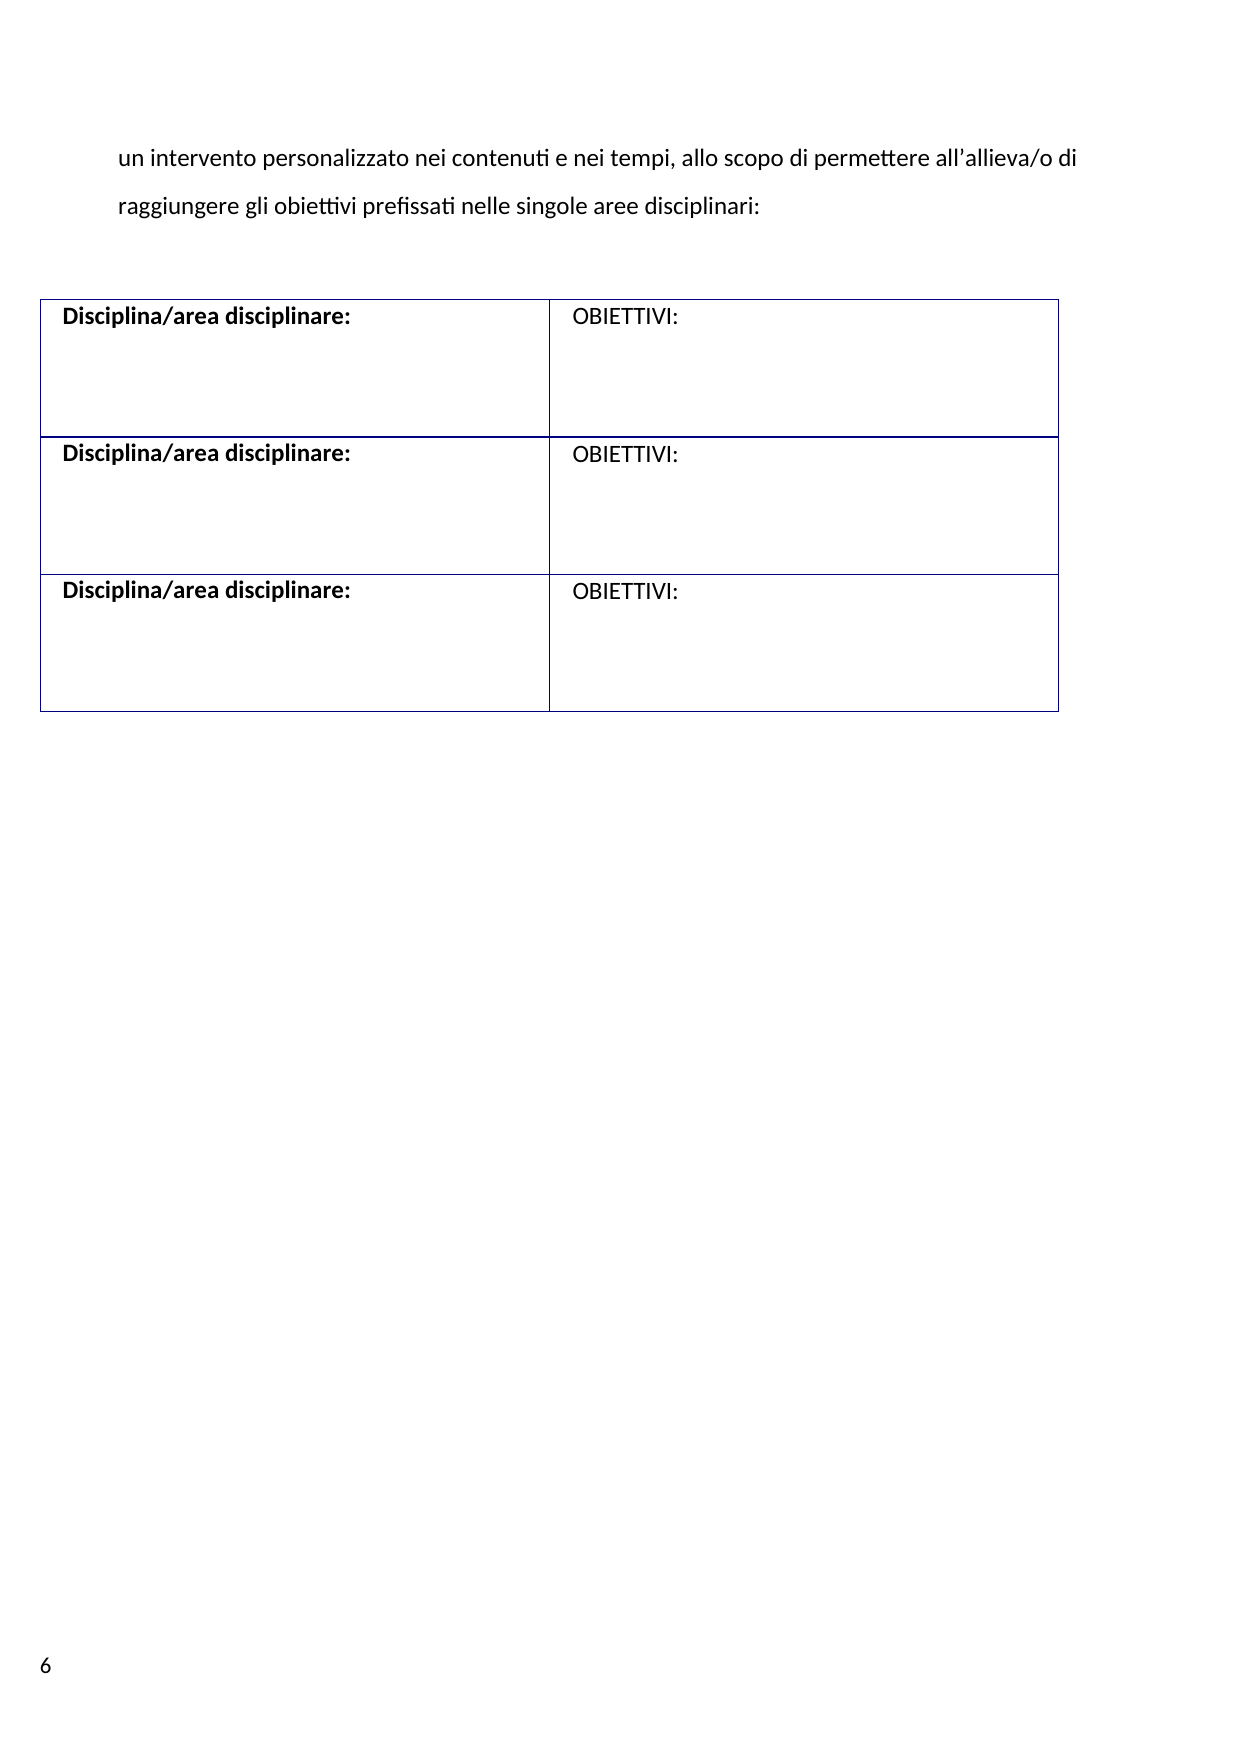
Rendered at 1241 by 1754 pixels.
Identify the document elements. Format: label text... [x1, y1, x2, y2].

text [118, 142, 1126, 220]
table_header Disciplina/area disciplinare: [41, 300, 549, 436]
table_cell Disciplina/area disciplinare: [41, 438, 549, 574]
table_cell Disciplina/area disciplinare: [41, 575, 549, 711]
table_cell OBIETTIVI: [550, 575, 1058, 711]
table_cell OBIETTIVI: [550, 438, 1058, 574]
table_header OBIETTIVI: [550, 300, 1058, 436]
